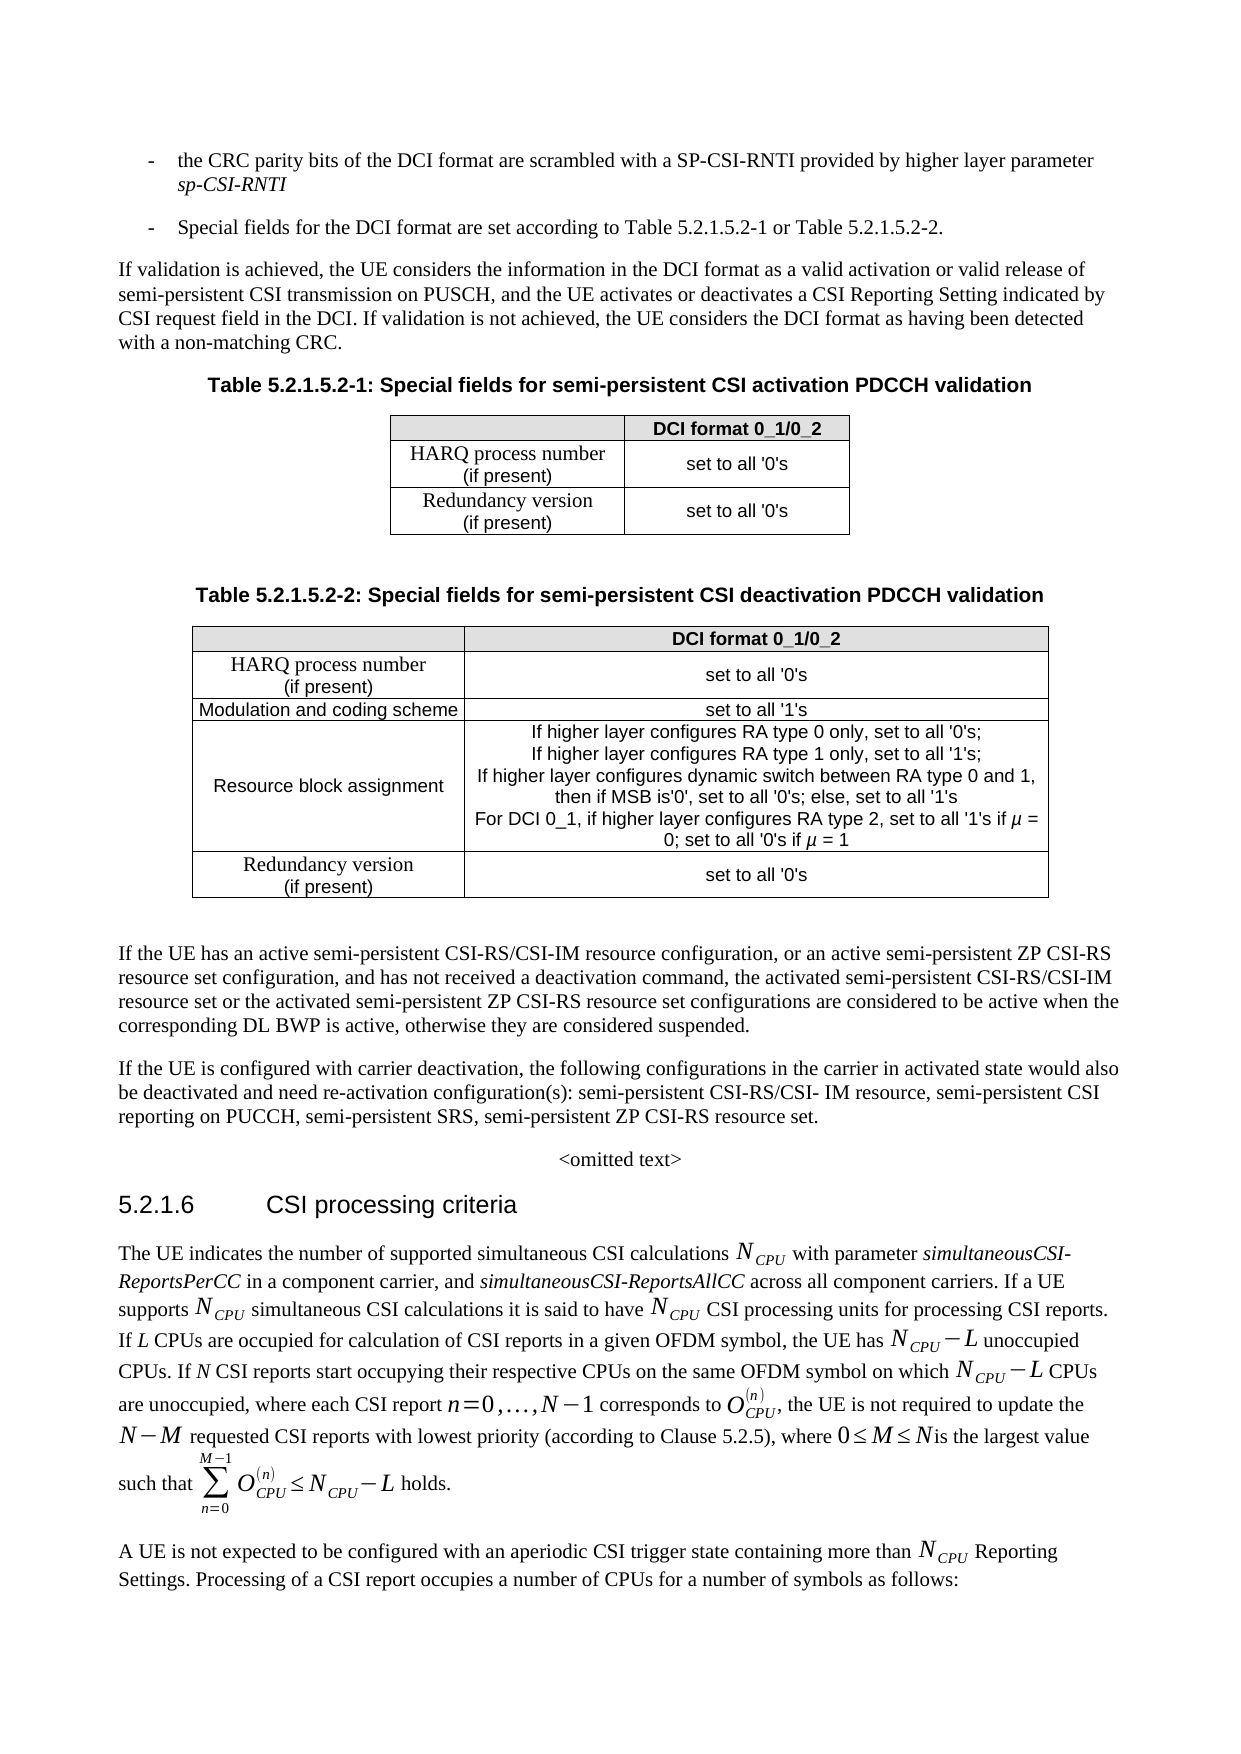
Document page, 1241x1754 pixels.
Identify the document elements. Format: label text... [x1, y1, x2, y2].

table_header [391, 416, 624, 440]
text A UE is not expected to be configured with an aperiodic CSI trigger state containing more than Reporting Settings. Processing of a CSI report occupies a number of CPUs for a number of symbols as follows: [118, 1536, 1122, 1591]
table_cell set to all '0's [465, 652, 1048, 698]
table_cell Resource block assignment [193, 721, 464, 851]
text Table 5.2.1.5.2-2: Special fields for semi-persistent CSI deactivation PDCCH validation [118, 583, 1122, 607]
subtitle 5.2.1.6 CSI processing criteria [118, 1190, 1122, 1219]
table_cell HARQ process number (if present) [391, 441, 624, 487]
table_header DCI format 0_1/0_2 [625, 416, 849, 440]
table_header DCI format 0_1/0_2 [465, 627, 1048, 651]
text If the UE is configured with carrier deactivation, the following configurations in the carrier in activated state would also be deactivated and need re-activation configuration(s): semi-persistent CSI-RS/CSI- IM resource, semi-persistent CSI reporting on PUCCH, semi-persistent SRS, semi-persistent ZP CSI-RS resource set. [118, 1056, 1122, 1128]
table_cell set to all '0's [625, 488, 849, 533]
text If the UE has an active semi-persistent CSI-RS/CSI-IM resource configuration, or an active semi-persistent ZP CSI-RS resource set configuration, and has not received a deactivation command, the activated semi-persistent CSI-RS/CSI-IM resource set or the activated semi-persistent ZP CSI-RS resource set configurations are considered to be active when the corresponding DL BWP is active, otherwise they are considered suspended. [118, 941, 1122, 1037]
table_cell Redundancy version (if present) [193, 852, 464, 897]
table_cell HARQ process number (if present) [193, 652, 464, 698]
text - Special fields for the DCI format are set according to Table 5.2.1.5.2-1 or Table 5.2.1.5.2-2. [148, 214, 1122, 239]
table_cell set to all '1's [465, 699, 1048, 720]
table_cell set to all '0's [625, 441, 849, 487]
text <omitted text> [118, 1147, 1122, 1171]
text Table 5.2.1.5.2-1: Special fields for semi-persistent CSI activation PDCCH validation [118, 372, 1122, 396]
table_header [193, 627, 464, 651]
table_cell Modulation and coding scheme [193, 699, 464, 720]
text The UE indicates the number of supported simultaneous CSI calculations with parameter simultaneousCSI-ReportsPerCC in a component carrier, and simultaneousCSI-ReportsAllCC across all component carriers. If a UE supports simultaneous CSI calculations it is said to have CSI processing units for processing CSI reports. If L CPUs are occupied for calculation of CSI reports in a given OFDM symbol, the UE has unoccupied CPUs. If N CSI reports start occupying their respective CPUs on the same OFDM symbol on which CPUs are unoccupied, where each CSI report corresponds to , the UE is not required to update the requested CSI reports with lowest priority (according to Clause 5.2.5), where is the largest value such that holds. [118, 1237, 1122, 1517]
table_cell If higher layer configures RA type 0 only, set to all '0's; If higher layer configures RA type 1 only, set to all '1's; If higher layer configures dynamic switch between RA type 0 and 1, then if MSB is'0', set to all '0's; else, set to all '1's For DCI 0_1, if higher layer configures RA type 2, set to all '1's if µ = 0; set to all '0's if µ = 1 [465, 721, 1048, 851]
table_cell set to all '0's [465, 852, 1048, 897]
table_cell Redundancy version (if present) [391, 488, 624, 533]
text If validation is achieved, the UE considers the information in the DCI format as a valid activation or valid release of semi-persistent CSI transmission on PUSCH, and the UE activates or deactivates a CSI Reporting Setting indicated by CSI request field in the DCI. If validation is not achieved, the UE considers the DCI format as having been detected with a non-matching CRC. [118, 257, 1122, 354]
text - the CRC parity bits of the DCI format are scrambled with a SP-CSI-RNTI provided by higher layer parameter sp-CSI-RNTI [148, 148, 1122, 196]
